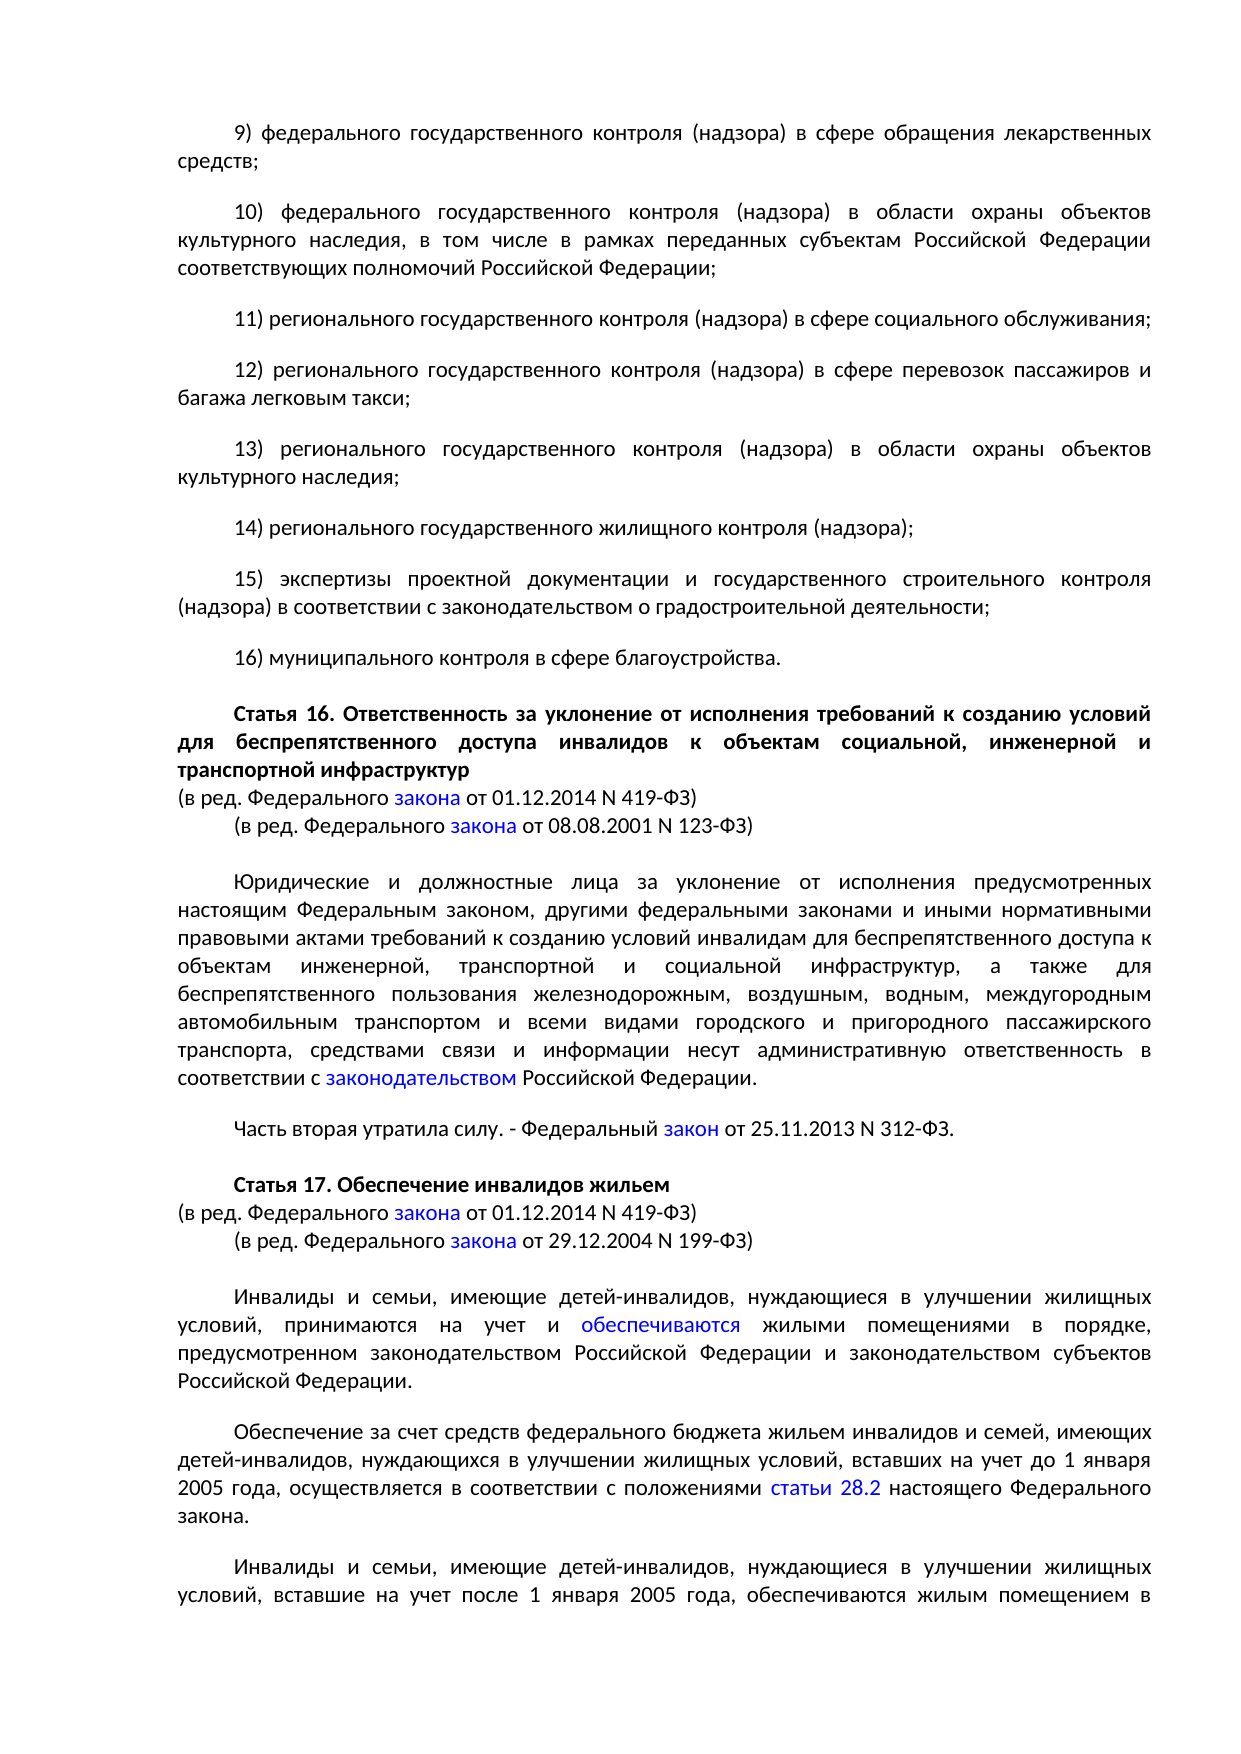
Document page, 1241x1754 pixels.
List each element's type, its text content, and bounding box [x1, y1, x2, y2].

text 14) регионального государственного жилищного контроля (надзора); [177, 513, 1152, 541]
text Инвалиды и семьи, имеющие детей-инвалидов, нуждающиеся в улучшении жилищных условий, принимаются на учет и обеспечиваются жилыми помещениями в порядке, предусмотренном законодательством Российской Федерации и законодательством субъектов Российской Федерации. [177, 1282, 1152, 1394]
text 15) экспертизы проектной документации и государственного строительного контроля (надзора) в соответствии с законодательством о градостроительной деятельности; [177, 564, 1152, 620]
text (в ред. Федерального закона от 29.12.2004 N 199-ФЗ) [177, 1226, 1152, 1254]
text 9) федерального государственного контроля (надзора) в сфере обращения лекарственных средств; [177, 118, 1152, 174]
text (в ред. Федерального закона от 01.12.2014 N 419-ФЗ) [177, 1198, 1152, 1226]
text (в ред. Федерального закона от 01.12.2014 N 419-ФЗ) [177, 783, 1152, 811]
text (в ред. Федерального закона от 08.08.2001 N 123-ФЗ) [177, 811, 1152, 839]
text Юридические и должностные лица за уклонение от исполнения предусмотренных настоящим Федеральным законом, другими федеральными законами и иными нормативными правовыми актами требований к созданию условий инвалидам для беспрепятственного доступа к объектам инженерной, транспортной и социальной инфраструктур, а также для беспрепятственного пользования железнодорожным, воздушным, водным, междугородным автомобильным транспортом и всеми видами городского и пригородного пассажирского транспорта, средствами связи и информации несут административную ответственность в соответствии с законодательством Российской Федерации. [177, 867, 1152, 1091]
text Обеспечение за счет средств федерального бюджета жильем инвалидов и семей, имеющих детей-инвалидов, нуждающихся в улучшении жилищных условий, вставших на учет до 1 января 2005 года, осуществляется в соответствии с положениями статьи 28.2 настоящего Федерального закона. [177, 1417, 1152, 1529]
title Статья 16. Ответственность за уклонение от исполнения требований к созданию условий для беспрепятственного доступа инвалидов к объектам социальной, инженерной и транспортной инфраструктур [177, 699, 1152, 783]
title Статья 17. Обеспечение инвалидов жильем [177, 1170, 1152, 1198]
text 11) регионального государственного контроля (надзора) в сфере социального обслуживания; [177, 304, 1152, 332]
text 10) федерального государственного контроля (надзора) в области охраны объектов культурного наследия, в том числе в рамках переданных субъектам Российской Федерации соответствующих полномочий Российской Федерации; [177, 197, 1152, 281]
text 13) регионального государственного контроля (надзора) в области охраны объектов культурного наследия; [177, 434, 1152, 490]
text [177, 1552, 1152, 1608]
text 16) муниципального контроля в сфере благоустройства. [177, 643, 1152, 671]
text 12) регионального государственного контроля (надзора) в сфере перевозок пассажиров и багажа легковым такси; [177, 355, 1152, 411]
text Часть вторая утратила силу. - Федеральный закон от 25.11.2013 N 312-ФЗ. [177, 1114, 1152, 1142]
